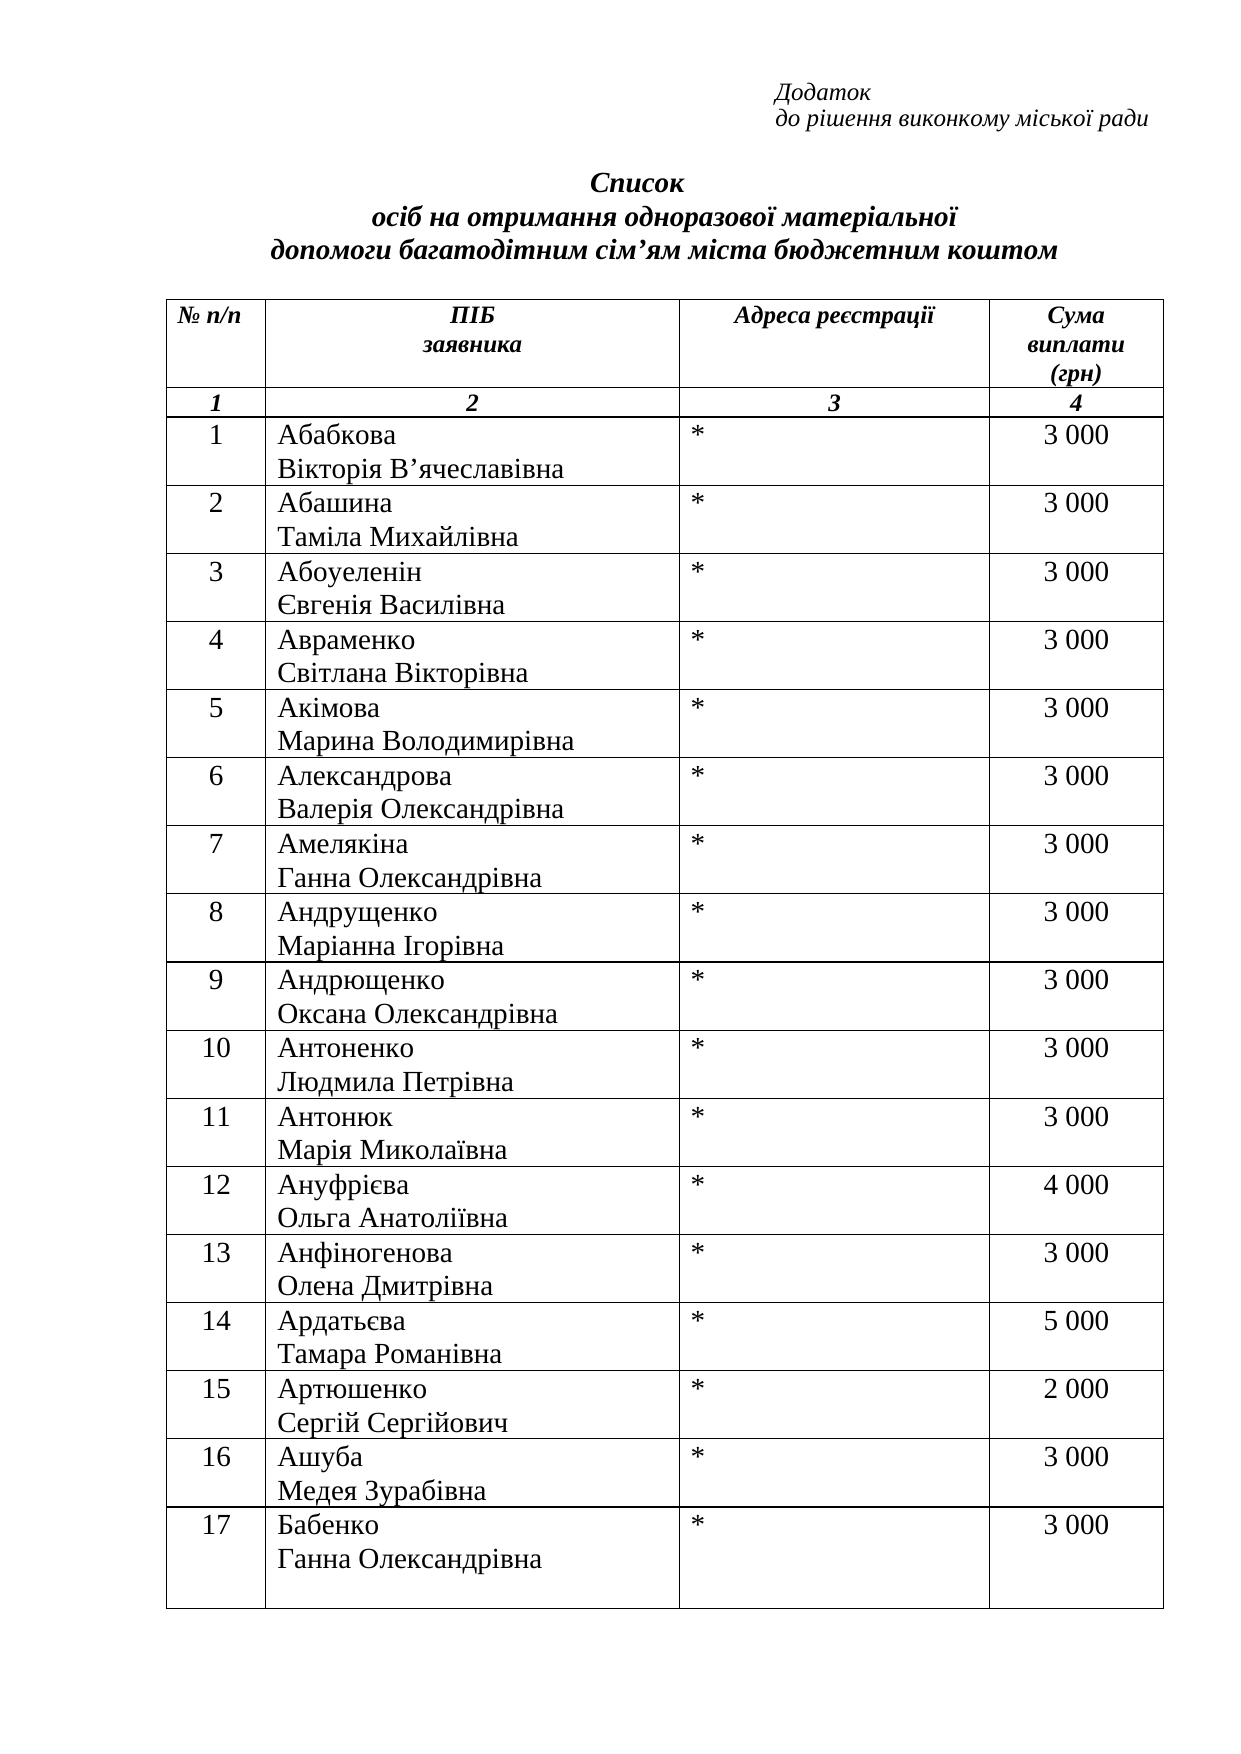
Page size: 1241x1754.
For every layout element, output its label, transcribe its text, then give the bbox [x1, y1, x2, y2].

table_cell Антоненко Людмила Петрівна [266, 1031, 679, 1098]
table_cell 3 000 [990, 1508, 1163, 1608]
table_header Сума виплати (грн) [990, 300, 1163, 387]
table_cell 3 000 [990, 690, 1163, 757]
table_cell [167, 1167, 265, 1234]
table_cell * [680, 486, 989, 553]
table_cell Авраменко Світлана Вікторівна [266, 622, 679, 689]
table_cell [167, 1303, 265, 1370]
text осіб на отримання одноразової матеріальної [177, 199, 1152, 232]
table_cell 3 000 [990, 1099, 1163, 1166]
table_cell 3 000 [990, 826, 1163, 893]
table_cell [167, 554, 265, 621]
table_cell 3 000 [990, 554, 1163, 621]
table_cell Александрова Валерія Олександрівна [266, 758, 679, 825]
table_cell * [680, 1303, 989, 1370]
table_cell Ашуба Медея Зурабівна [266, 1439, 679, 1506]
table_header ПІБ заявника [266, 300, 679, 387]
text Додаток [177, 80, 1152, 106]
table_cell 3 000 [990, 1439, 1163, 1506]
text допомоги багатодітним сім’ям міста бюджетним коштом [177, 232, 1152, 266]
table_cell 5 000 [990, 1303, 1163, 1370]
table_cell 3 000 [990, 622, 1163, 689]
table_cell 2 000 [990, 1371, 1163, 1438]
table_cell Абабкова Вікторія В’ячеславівна [266, 418, 679, 484]
table_cell * [680, 963, 989, 1029]
table_cell [167, 1099, 265, 1166]
table_cell * [680, 758, 989, 825]
table_cell * [680, 418, 989, 484]
table_cell [167, 758, 265, 825]
text до рішення виконкому міської ради [177, 106, 1152, 132]
table_cell Ануфрієва Ольга Анатоліївна [266, 1167, 679, 1234]
table_header Адреса реєстрації [680, 300, 989, 387]
table_cell [167, 1439, 265, 1506]
table_cell 4 [990, 388, 1163, 416]
table_cell Амелякіна Ганна Олександрівна [266, 826, 679, 893]
table_cell Ардатьєва Тамара Романівна [266, 1303, 679, 1370]
table_cell Абашина Таміла Михайлівна [266, 486, 679, 553]
table_cell * [680, 1235, 989, 1302]
table_cell [167, 622, 265, 689]
table_cell Артюшенко Сергій Сергійович [266, 1371, 679, 1438]
table_cell * [680, 894, 989, 961]
table_cell 1 [167, 388, 265, 416]
table_cell [167, 486, 265, 553]
table_cell Абоуеленін Євгенія Василівна [266, 554, 679, 621]
table_cell [167, 418, 265, 484]
table_header № п/п [167, 300, 265, 387]
table_cell [167, 963, 265, 1029]
text Список [590, 165, 1152, 199]
table_cell [167, 1508, 265, 1608]
table_cell * [680, 622, 989, 689]
table_cell 3 000 [990, 963, 1163, 1029]
table_cell [167, 1371, 265, 1438]
table_cell * [680, 826, 989, 893]
table_cell Андрющенко Оксана Олександрівна [266, 963, 679, 1029]
table_cell [167, 826, 265, 893]
table_cell [167, 1235, 265, 1302]
table_cell [167, 894, 265, 961]
table_cell 3 000 [990, 486, 1163, 553]
table_cell * [680, 1167, 989, 1234]
table_cell [167, 690, 265, 757]
table_cell 4 000 [990, 1167, 1163, 1234]
table_cell * [680, 1031, 989, 1098]
table_cell 3 [680, 388, 989, 416]
table_cell Анфіногенова Олена Дмитрівна [266, 1235, 679, 1302]
table_cell * [680, 1099, 989, 1166]
table_cell 2 [266, 388, 679, 416]
table_cell Бабенко Ганна Олександрівна [266, 1508, 679, 1608]
table_cell 3 000 [990, 1031, 1163, 1098]
table_cell Акімова Марина Володимирівна [266, 690, 679, 757]
table_cell * [680, 690, 989, 757]
table_cell Антонюк Марія Миколаївна [266, 1099, 679, 1166]
table_cell 3 000 [990, 418, 1163, 484]
table_cell * [680, 1371, 989, 1438]
table_cell 3 000 [990, 758, 1163, 825]
table_cell Андрущенко Маріанна Ігорівна [266, 894, 679, 961]
table_cell 3 000 [990, 894, 1163, 961]
table_cell * [680, 1508, 989, 1608]
table_cell * [680, 554, 989, 621]
table_cell * [680, 1439, 989, 1506]
table_cell 3 000 [990, 1235, 1163, 1302]
table_cell [167, 1031, 265, 1098]
